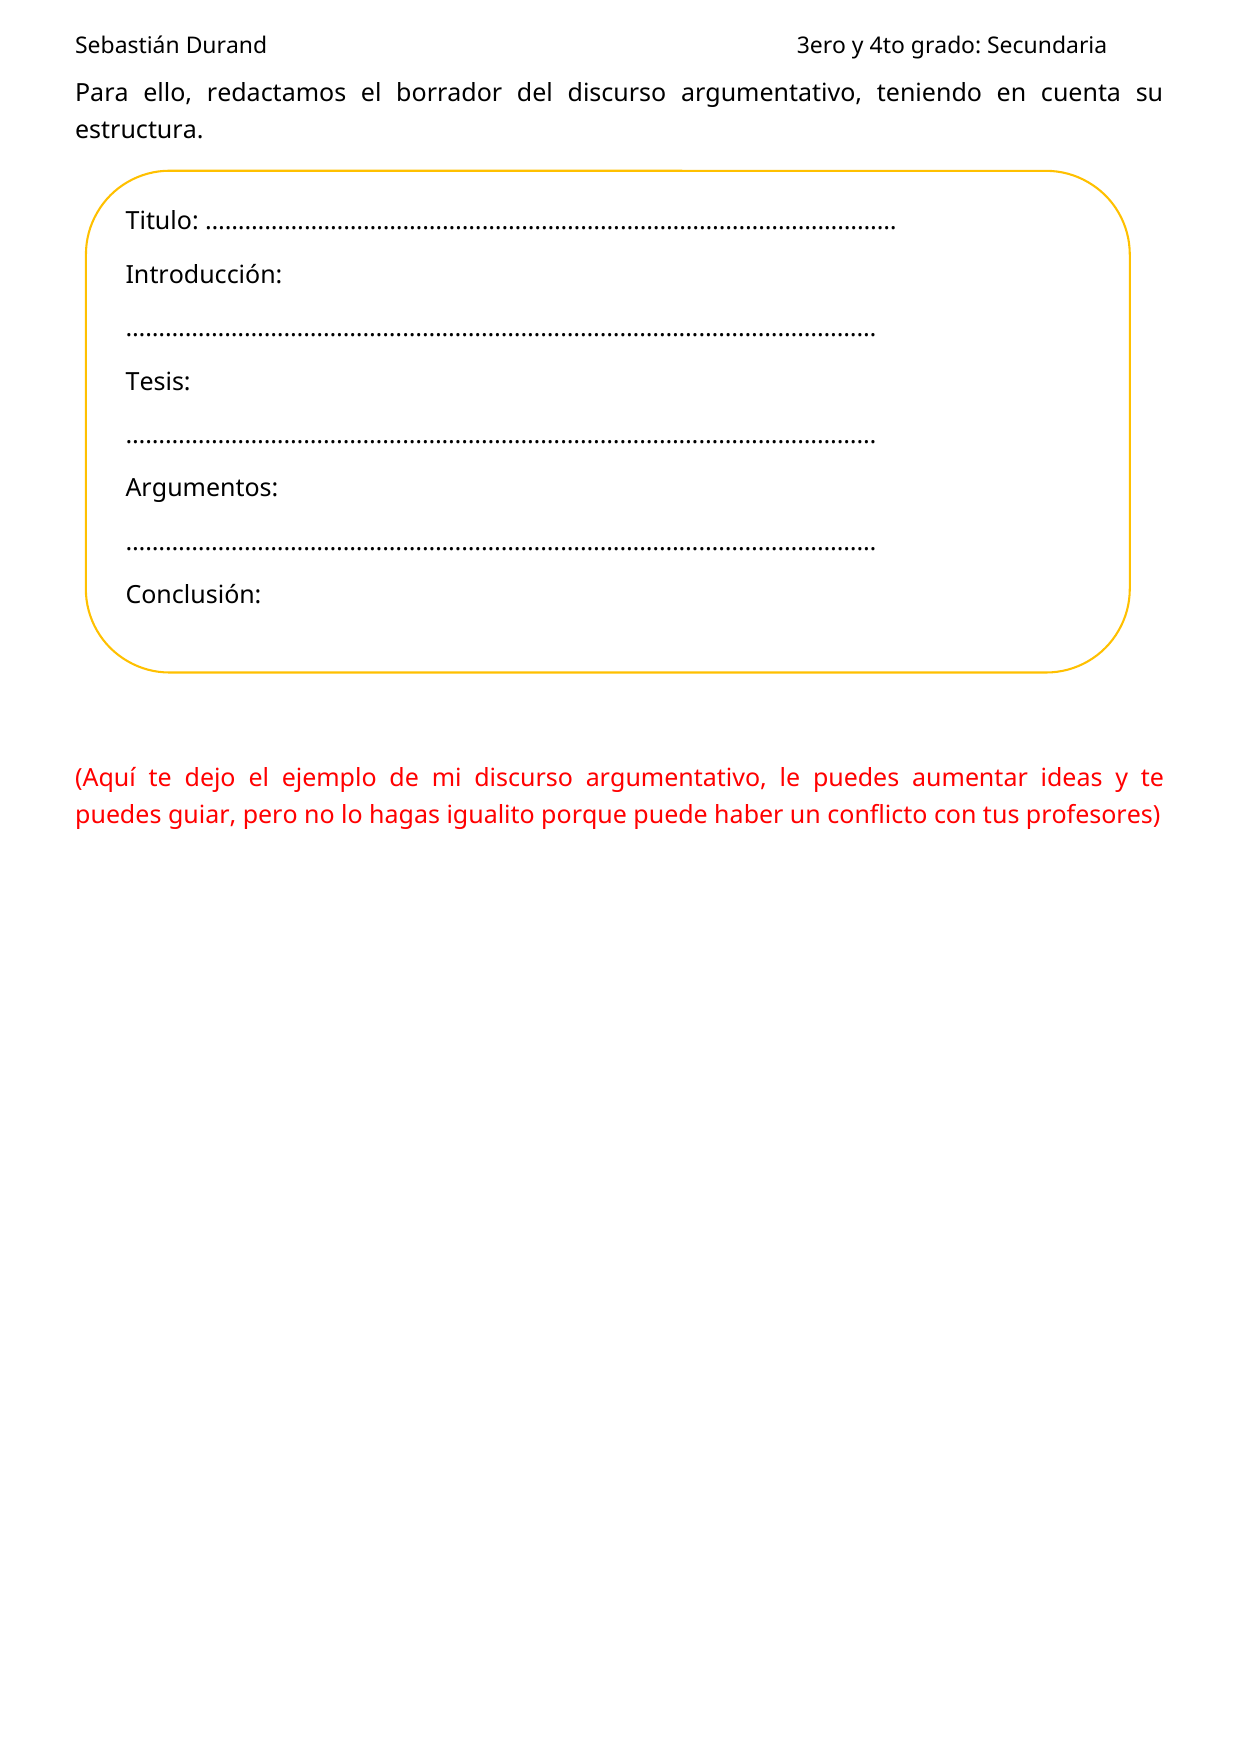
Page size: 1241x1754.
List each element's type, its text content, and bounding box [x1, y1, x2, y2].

text Para ello, redactamos el borrador del discurso argumentativo, teniendo en cuenta su estructura. [75, 75, 1165, 146]
text (Aquí te dejo el ejemplo de mi discurso argumentativo, le puedes aumentar ideas y te puedes guiar, pero no lo hagas igualito porque puede haber un conflicto con tus profesores) [75, 760, 1165, 831]
